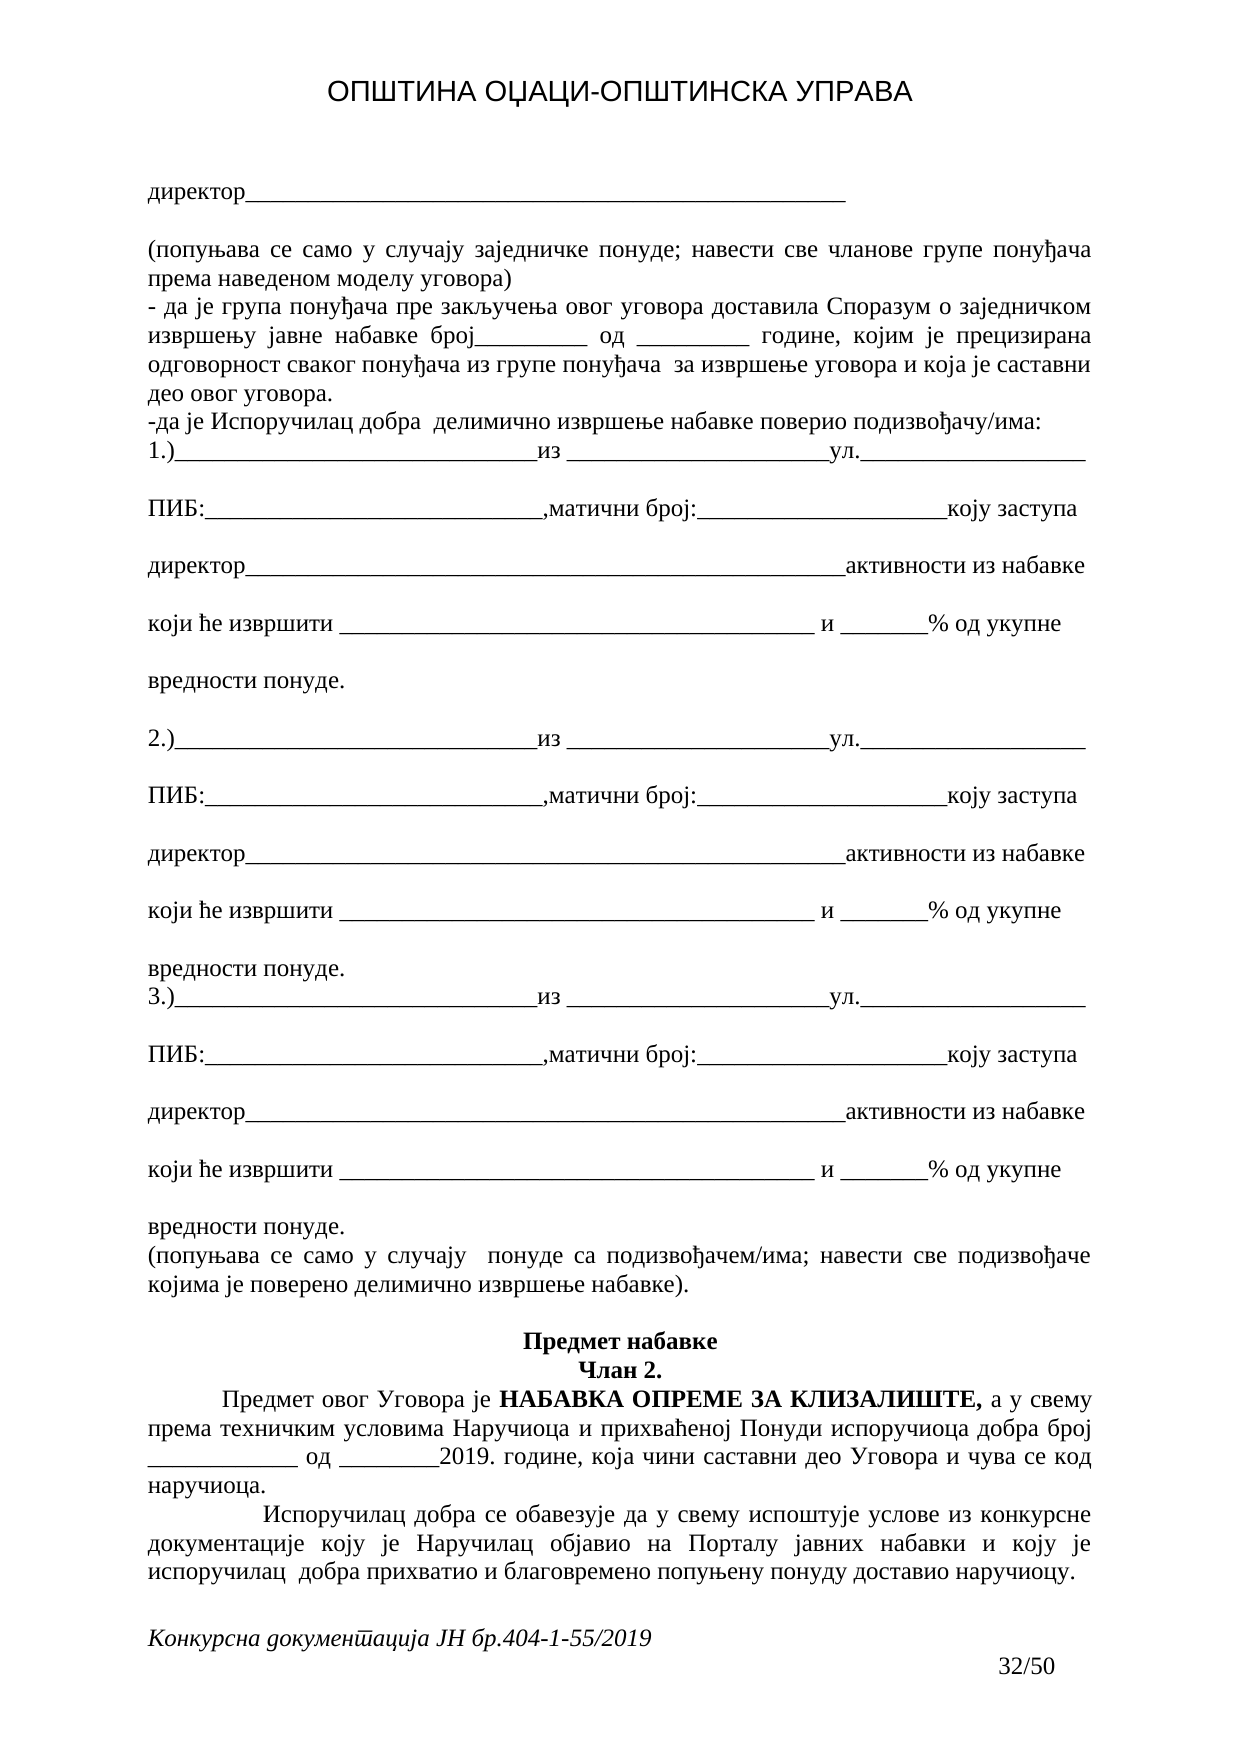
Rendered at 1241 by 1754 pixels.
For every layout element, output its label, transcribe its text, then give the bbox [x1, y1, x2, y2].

text вредности понуде. [148, 665, 1092, 694]
text директор________________________________________________активности из набавке [148, 550, 1092, 579]
text директор________________________________________________ [148, 176, 1092, 205]
text који ће извршити ______________________________________ и _______% од укупне [148, 895, 1092, 924]
text 1.)_____________________________из _____________________ул.__________________ [148, 435, 1092, 464]
text ПИБ:___________________________,матични број:____________________коју заступа [148, 780, 1092, 809]
text директор________________________________________________активности из набавке [148, 1096, 1092, 1125]
text Испоручилац добра се обавезује да у свему испоштује услове из конкурсне документације коју је Наручилац објавио на Порталу јавних набавки и коју је испоручилац добра прихватио и благовремено попуњену понуду доставио наручиоцу. [148, 1499, 1092, 1585]
text Предмет овог Уговора је НАБАВКА ОПРЕМЕ ЗА КЛИЗАЛИШТЕ, а у свему према техничким условима Наручиоца и прихваћеној Понуди испоручиоца добра број ____________ од ________2019. године, која чини саставни део Уговора и чува се код наручиоца. [148, 1384, 1092, 1499]
text (попуњава се само у случају заједничке понуде; навести све чланове групе понуђача према наведеном моделу уговора) [148, 234, 1092, 291]
text који ће извршити ______________________________________ и _______% од укупне [148, 608, 1092, 636]
text 3.)_____________________________из _____________________ул.__________________ [148, 981, 1092, 1010]
text Предмет набавке [148, 1326, 1092, 1355]
text вредности понуде. [148, 1211, 1092, 1240]
text који ће извршити ______________________________________ и _______% од укупне [148, 1154, 1092, 1183]
text (попуњава се само у случају понуде са подизвођачем/има; навести све подизвођаче којима је поверено делимично извршење набавке). [148, 1240, 1092, 1298]
text ПИБ:___________________________,матични број:____________________коју заступа [148, 493, 1092, 521]
text вредности понуде. [148, 953, 1092, 981]
text 2.)_____________________________из _____________________ул.__________________ [148, 723, 1092, 751]
text ПИБ:___________________________,матични број:____________________коју заступа [148, 1039, 1092, 1068]
text - да је група понуђача пре закључења овог уговора доставила Споразум о заједничком извршењу јавне набавке број_________ од _________ године, којим је прецизирана одговорност сваког понуђача из групе понуђача за извршење уговора и која је саставни део овог уговора. [148, 291, 1092, 406]
text -да је Испоручилац добра делимично извршење набавке поверио подизвођачу/има: [148, 406, 1092, 435]
text Члан 2. [148, 1355, 1092, 1384]
text директор________________________________________________активности из набавке [148, 838, 1092, 866]
